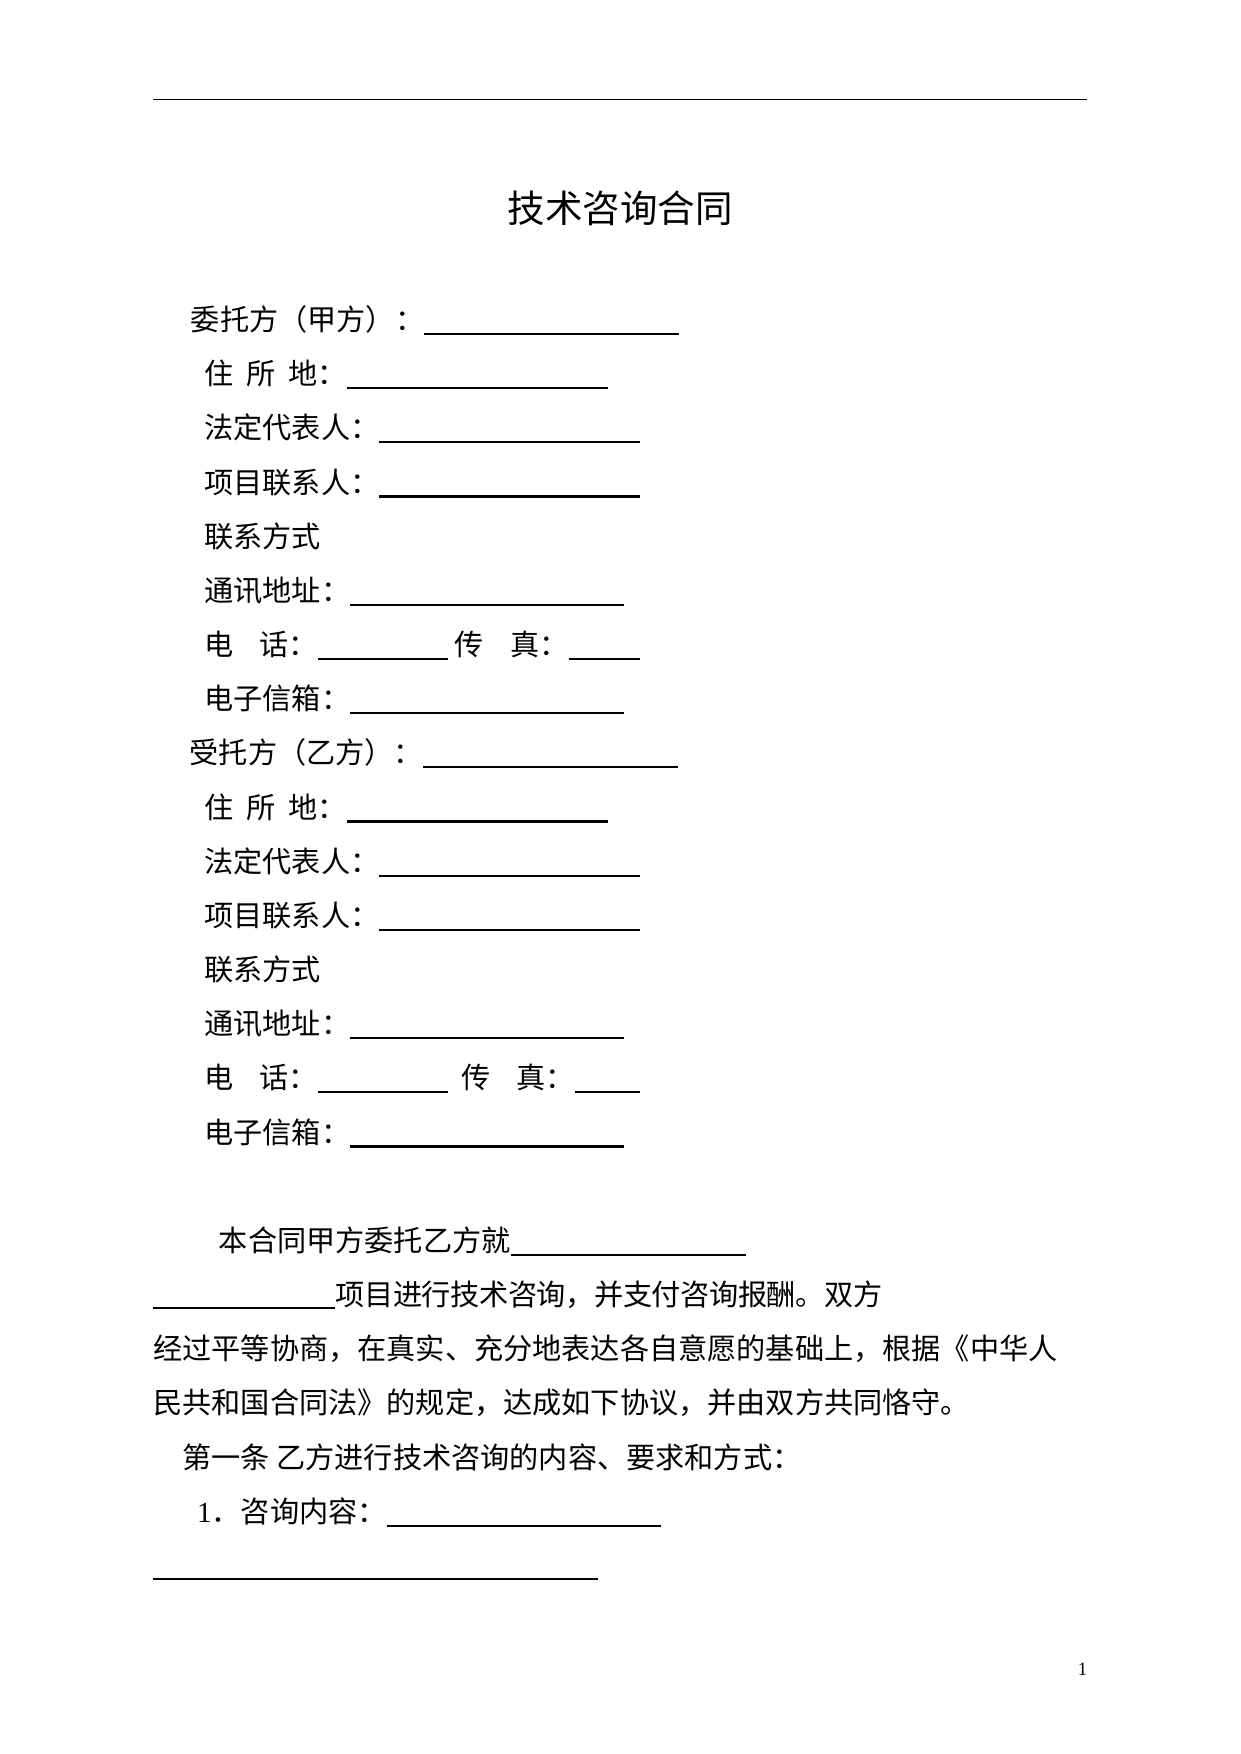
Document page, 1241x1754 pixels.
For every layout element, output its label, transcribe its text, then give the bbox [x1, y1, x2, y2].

text 通讯地址： [153, 991, 1087, 1046]
text 项目联系人： [153, 883, 1087, 937]
text 项目进行技术咨询，并支付咨询报酬。双方 [153, 1262, 1087, 1316]
text 电 话： 传 真： [153, 612, 1087, 666]
text 第一条 乙方进行技术咨询的内容、要求和方式： [153, 1425, 1087, 1479]
text 委托方（甲方）： [153, 287, 1087, 341]
text 民共和国合同法》的规定，达成如下协议，并由双方共同恪守。 [153, 1371, 1087, 1425]
text 住 所 地： [153, 775, 1087, 829]
text 住 所 地： [153, 341, 1087, 396]
text 本合同甲方委托乙方就 [153, 1208, 1087, 1262]
text 联系方式 [153, 937, 1087, 991]
text 电 话： 传 真： [153, 1046, 1087, 1100]
text 法定代表人： [153, 829, 1087, 883]
text 通讯地址： [153, 558, 1087, 612]
text 项目联系人： [153, 450, 1087, 504]
text 电子信箱： [153, 666, 1087, 721]
text 电子信箱： [153, 1100, 1087, 1154]
text 1．咨询内容： [153, 1479, 1087, 1533]
text 联系方式 [153, 504, 1087, 558]
text 经过平等协商，在真实、充分地表达各自意愿的基础上，根据《中华人 [153, 1316, 1087, 1371]
text 技术咨询合同 [153, 179, 1087, 233]
text 法定代表人： [153, 396, 1087, 450]
text 受托方（乙方）： [153, 721, 1087, 775]
